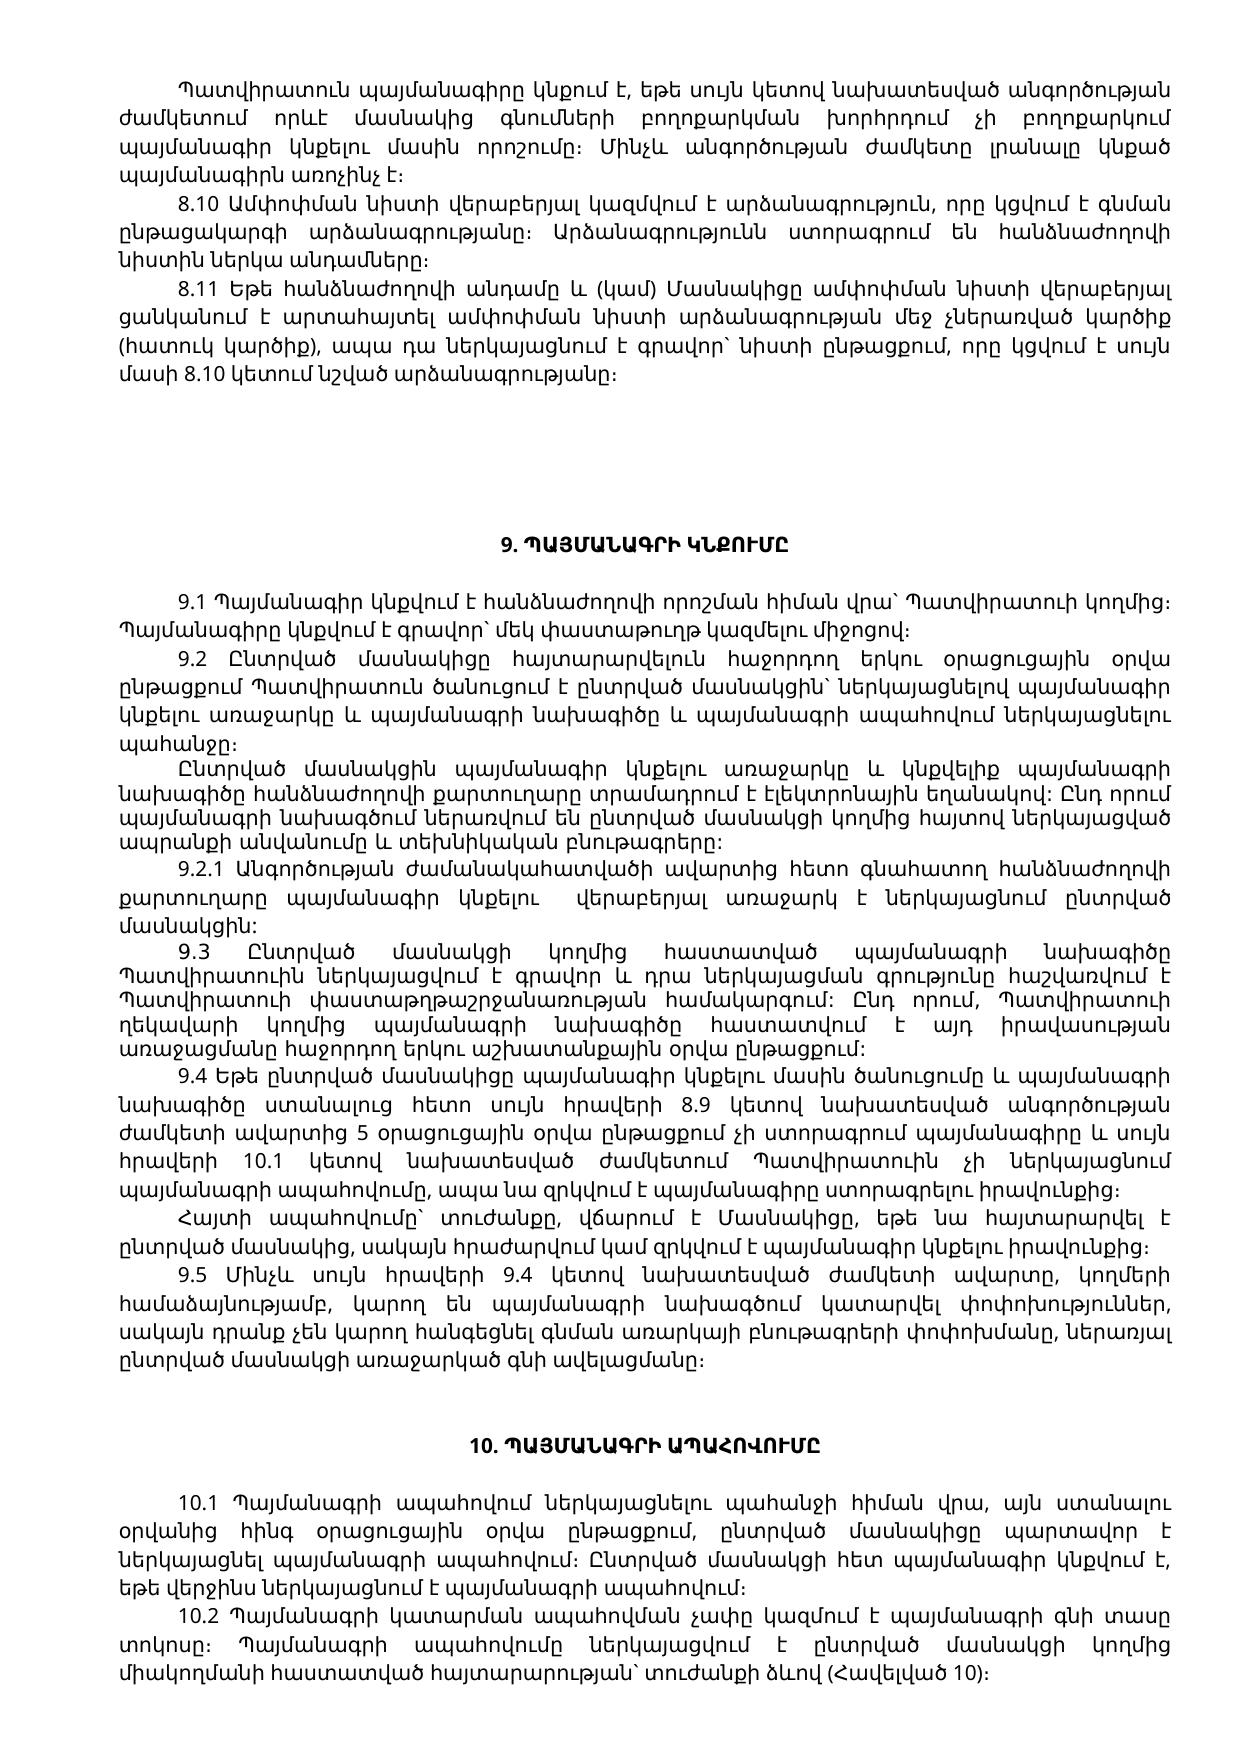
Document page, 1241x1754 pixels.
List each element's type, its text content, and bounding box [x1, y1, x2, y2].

text 9.4 Եթե ընտրված մասնակիցը պայմանագիր կնքելու մասին ծանուցումը և պայմանագրի նախագիծը ստանալուց հետո սույն հրավերի 8.9 կետով նախատեսված անգործության ժամկետի ավարտից 5 օրացուցային օրվա ընթացքում չի ստորագրում պայմանագիրը և սույն հրավերի 10.1 կետով նախատեսված ժամկետում Պատվիրատուին չի ներկայացնում պայմանագրի ապահովումը, ապա նա զրկվում է պայմանագիրը ստորագրելու իրավունքից։ [118, 1061, 1171, 1203]
text 8.10 Ամփոփման նիստի վերաբերյալ կազմվում է արձանագրություն, որը կցվում է գնման ընթացակարգի արձանագրությանը։ Արձանագրությունն ստորագրում են հանձնաժողովի նիստին ներկա անդամները։ [118, 189, 1171, 274]
text 10.2 Պայմանագրի կատարման ապահովման չափը կազմում է պայմանագրի գնի տասը տոկոսը։ Պայմանագրի ապահովումը ներկայացվում է ընտրված մասնակցի կողմից միակողմանի հաստատված հայտարարության` տուժանքի ձևով (Հավելված 10)։ [118, 1602, 1171, 1687]
text 9.2.1 Անգործության ժամանակահատվածի ավարտից հետո գնահատող հանձնաժողովի քարտուղարը պայմանագիր կնքելու վերաբերյալ առաջարկ է ներկայացնում ընտրված մասնակցին: [118, 854, 1171, 940]
text Ընտրված մասնակցին պայմանագիր կնքելու առաջարկը և կնքվելիք պայմանագրի նախագիծը հանձնաժողովի քարտուղարը տրամադրում է էլեկտրոնային եղանակով: Ընդ որում պայմանագրի նախագծում ներառվում են ընտրված մասնակցի կողմից հայտով ներկայացված ապրանքի անվանումը և տեխնիկական բնութագրերը: [118, 757, 1171, 854]
text Հայտի ապահովումը` տուժանքը, վճարում է Մասնակիցը, եթե նա հայտարարվել է ընտրված մասնակից, սակայն հրաժարվում կամ զրկվում է պայմանագիր կնքելու իրավունքից։ [118, 1203, 1171, 1260]
text 9.1 Պայմանագիր կնքվում է հանձնաժողովի որոշման հիման վրա` Պատվիրատուի կողմից։ Պայմանագիրը կնքվում է գրավոր` մեկ փաստաթուղթ կազմելու միջոցով։ [118, 587, 1171, 644]
text 10.1 Պայմանագրի ապահովում ներկայացնելու պահանջի հիման վրա, այն ստանալու օրվանից հինգ օրացուցային օրվա ընթացքում, ընտրված մասնակիցը պարտավոր է ներկայացնել պայմանագրի ապահովում։ Ընտրված մասնակցի հետ պայմանագիր կնքվում է, եթե վերջինս ներկայացնում է պայմանագրի ապահովում։ [118, 1488, 1171, 1602]
text Պատվիրատուն պայմանագիրը կնքում է, եթե սույն կետով նախատեսված անգործության ժամկետում որևէ մասնակից գնումների բողոքարկման խորհրդում չի բողոքարկում պայմանագիր կնքելու մասին որոշումը։ Մինչև անգործության ժամկետը լրանալը կնքած պայմանագիրն առոչինչ է։ [118, 75, 1171, 189]
text 9.2 Ընտրված մասնակիցը հայտարարվելուն հաջորդող երկու օրացուցային օրվա ընթացքում Պատվիրատուն ծանուցում է ընտրված մասնակցին` ներկայացնելով պայմանագիր կնքելու առաջարկը և պայմանագրի նախագիծը և պայմանագրի ապահովում ներկայացնելու պահանջը։ [118, 644, 1171, 757]
text 8.11 Եթե հանձնաժողովի անդամը և (կամ) Մասնակիցը ամփոփման նիստի վերաբերյալ ցանկանում է արտահայտել ամփոփման նիստի արձանագրության մեջ չներառված կարծիք (հատուկ կարծիք), ապա դա ներկայացնում է գրավոր` նիստի ընթացքում, որը կցվում է սույն մասի 8.10 կետում նշված արձանագրությանը։ [118, 274, 1171, 388]
text 10. ՊԱՅՄԱՆԱԳՐԻ ԱՊԱՀՈՎՈՒՄԸ [118, 1431, 1171, 1459]
text 9.3 Ընտրված մասնակցի կողմից հաստատված պայմանագրի նախագիծը Պատվիրատուին ներկայացվում է գրավոր և դրա ներկայացման գրությունը հաշվառվում է Պատվիրատուի փաստաթղթաշրջանառության համակարգում: Ընդ որում, Պատվիրատուի ղեկավարի կողմից պայմանագրի նախագիծը հաստատվում է այդ իրավասության առաջացմանը հաջորդող երկու աշխատանքային օրվա ընթացքում: [118, 940, 1171, 1061]
text 9. ՊԱՅՄԱՆԱԳՐԻ ԿՆՔՈՒՄԸ [118, 530, 1171, 558]
text 9.5 Մինչև սույն հրավերի 9.4 կետով նախատեսված ժամկետի ավարտը, կողմերի համաձայնությամբ, կարող են պայմանագրի նախագծում կատարվել փոփոխություններ, սակայն դրանք չեն կարող հանգեցնել գնման առարկայի բնութագրերի փոփոխմանը, ներառյալ ընտրված մասնակցի առաջարկած գնի ավելացմանը։ [118, 1260, 1171, 1374]
